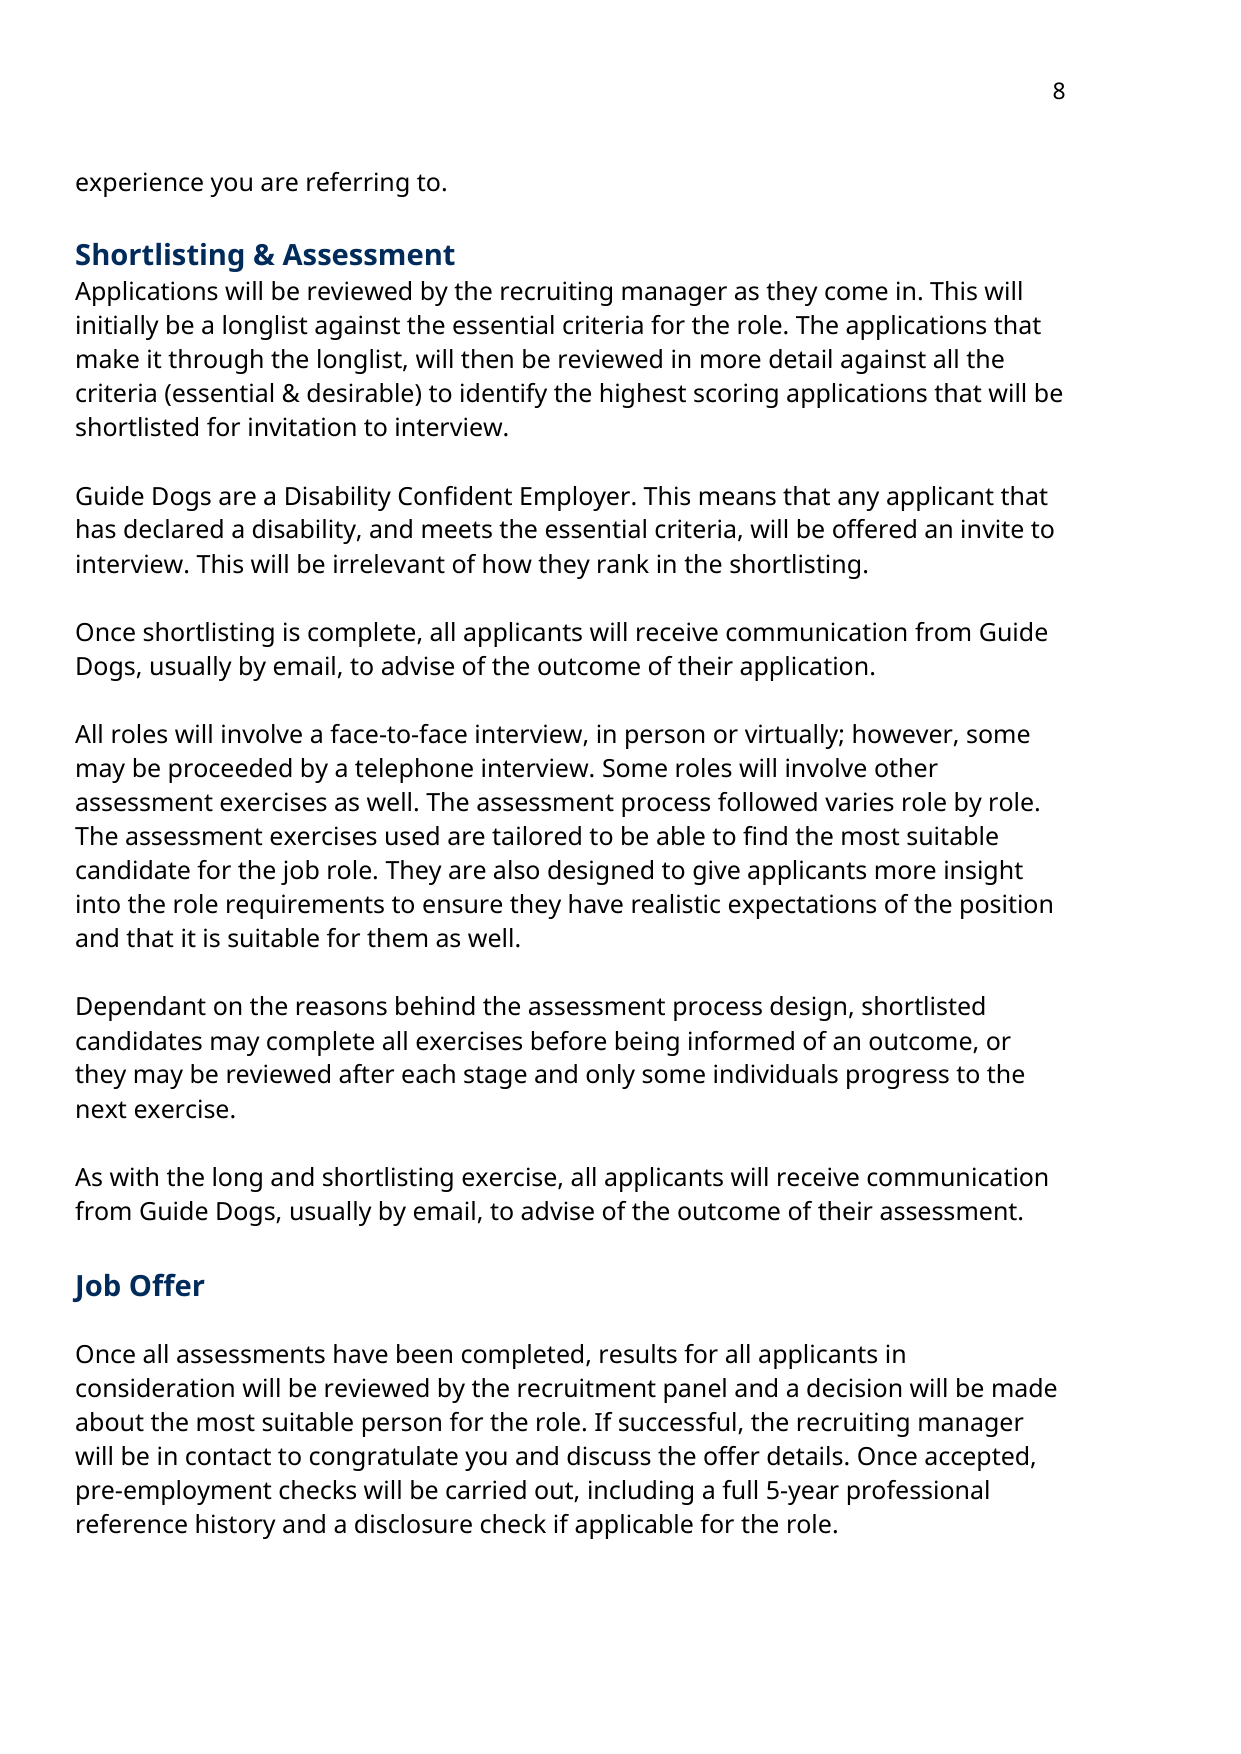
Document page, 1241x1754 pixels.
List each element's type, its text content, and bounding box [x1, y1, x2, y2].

subtitle Job Offer [75, 1266, 1065, 1305]
text Once shortlisting is complete, all applicants will receive communication from Guide Dogs, usually by email, to advise of the outcome of their application. [75, 614, 1065, 682]
text Once all assessments have been completed, results for all applicants in consideration will be reviewed by the recruitment panel and a decision will be made about the most suitable person for the role. If successful, the recruiting manager will be in contact to congratulate you and discuss the offer details. Once accepted, pre-employment checks will be carried out, including a full 5-year professional reference history and a disclosure check if applicable for the role. [75, 1337, 1065, 1541]
text Dependant on the reasons behind the assessment process design, shortlisted candidates may complete all exercises before being informed of an outcome, or they may be reviewed after each stage and only some individuals progress to the next exercise. [75, 989, 1065, 1125]
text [75, 164, 1065, 199]
text Guide Dogs are a Disability Confident Employer. This means that any applicant that has declared a disability, and meets the essential criteria, will be offered an invite to interview. This will be irrelevant of how they rank in the shortlisting. [75, 478, 1065, 580]
text All roles will involve a face-to-face interview, in person or virtually; however, some may be proceeded by a telephone interview. Some roles will involve other assessment exercises as well. The assessment process followed varies role by role. The assessment exercises used are tailored to be able to find the most suitable candidate for the job role. They are also designed to give applicants more insight into the role requirements to ensure they have realistic expectations of the position and that it is suitable for them as well. [75, 717, 1065, 955]
subtitle Shortlisting & Assessment [75, 234, 1065, 274]
text Applications will be reviewed by the recruiting manager as they come in. This will initially be a longlist against the essential criteria for the role. The applications that make it through the longlist, will then be reviewed in more detail against all the criteria (essential & desirable) to identify the highest scoring applications that will be shortlisted for invitation to interview. [75, 274, 1065, 444]
text As with the long and shortlisting exercise, all applicants will receive communication from Guide Dogs, usually by email, to advise of the outcome of their assessment. [75, 1159, 1065, 1227]
